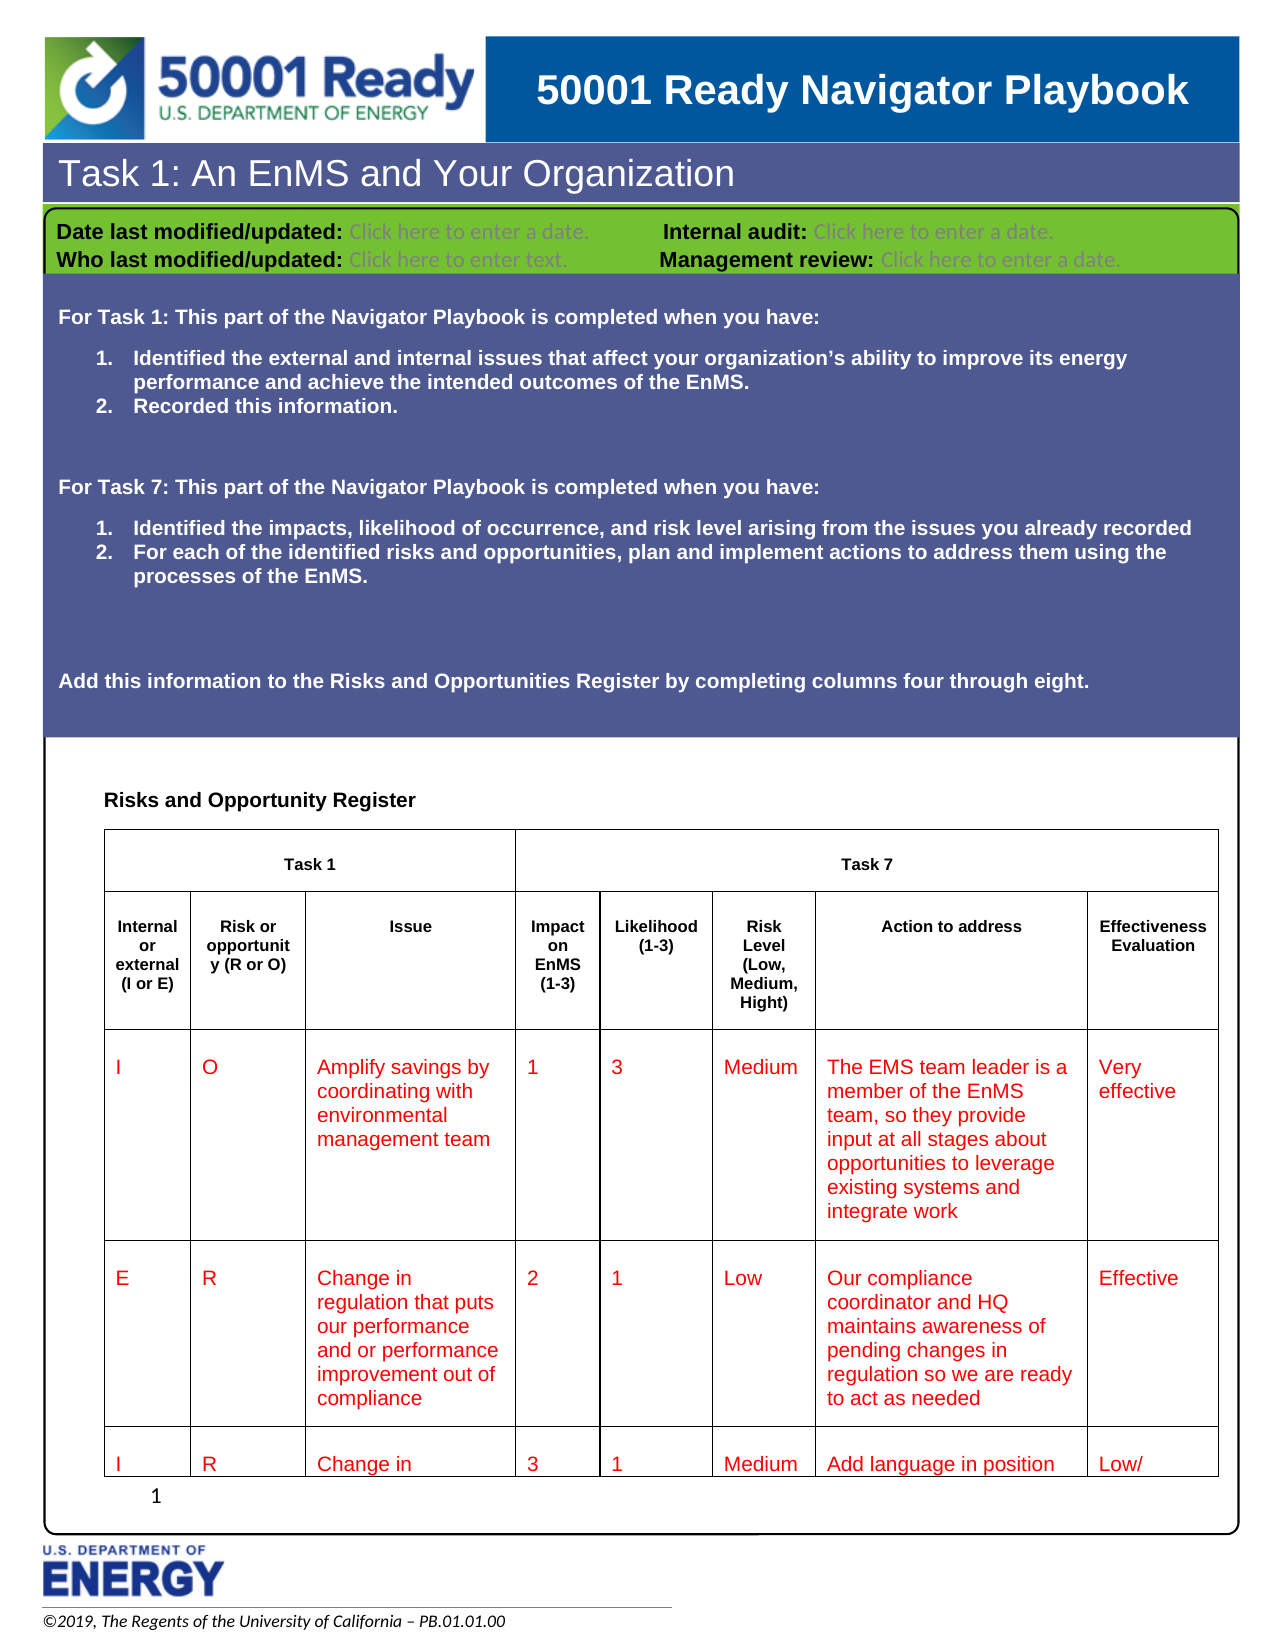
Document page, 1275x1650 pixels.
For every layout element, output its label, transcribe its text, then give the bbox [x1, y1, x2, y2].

table_cell Likelihood (1-3) [601, 892, 712, 1029]
table_cell 1 [601, 1427, 712, 1476]
table_cell Risk or opportunity (R or O) [191, 892, 305, 1029]
table_cell The EMS team leader is a member of the EnMS team, so they provide input at all stages about opportunities to leverage existing systems and integrate work [816, 1030, 1087, 1239]
table_cell 3 [601, 1030, 712, 1239]
table_cell R [191, 1427, 305, 1476]
text Date last modified/updated: Internal audit: [56, 217, 1125, 246]
table_cell Change in regulation that puts our performance and or performance improvement out of compliance [306, 1241, 515, 1426]
table_cell Change in leadership to someone not interested in strategic energy management [306, 1427, 515, 1476]
table_cell Medium [713, 1030, 815, 1239]
picture [42, 37, 474, 139]
table_cell Effective [1088, 1241, 1218, 1426]
table_cell Effectiveness Evaluation [1088, 892, 1218, 1029]
table_cell Internal or external (I or E) [105, 892, 190, 1029]
table_cell Action to address [816, 892, 1087, 1029]
table_cell Impact on EnMS (1-3) [516, 892, 599, 1029]
table_cell Medium [713, 1427, 815, 1476]
table_cell Very effective [1088, 1030, 1218, 1239]
table_cell 1 [516, 1030, 599, 1239]
table_header Task 7 [516, 830, 1218, 891]
table_cell 3 [516, 1427, 599, 1476]
table_cell Add language in position description that promotes this responsibility [816, 1427, 1087, 1476]
list Who last modified/updated: Management review: [56, 246, 1125, 273]
table_cell Amplify savings by coordinating with environmental management team [306, 1030, 515, 1239]
table_cell 2 [516, 1241, 599, 1426]
table_cell O [191, 1030, 305, 1239]
table_cell Risk Level (Low, Medium, Hight) [713, 892, 815, 1029]
picture [42, 1545, 225, 1598]
table_cell E [105, 1241, 190, 1426]
text Risks and Opportunity Register [103, 788, 1125, 812]
table_cell Low [713, 1241, 815, 1426]
table_cell I [105, 1030, 190, 1239]
table_header Task 1 [105, 830, 515, 891]
table_cell 1 [601, 1241, 712, 1426]
table_cell R [191, 1241, 305, 1426]
table_cell Issue [306, 892, 515, 1029]
table_cell Our compliance coordinator and HQ maintains awareness of pending changes in regulation so we are ready to act as needed [816, 1241, 1087, 1426]
table_cell Low/medium effectiveness [1088, 1427, 1218, 1476]
table_cell I [105, 1427, 190, 1476]
